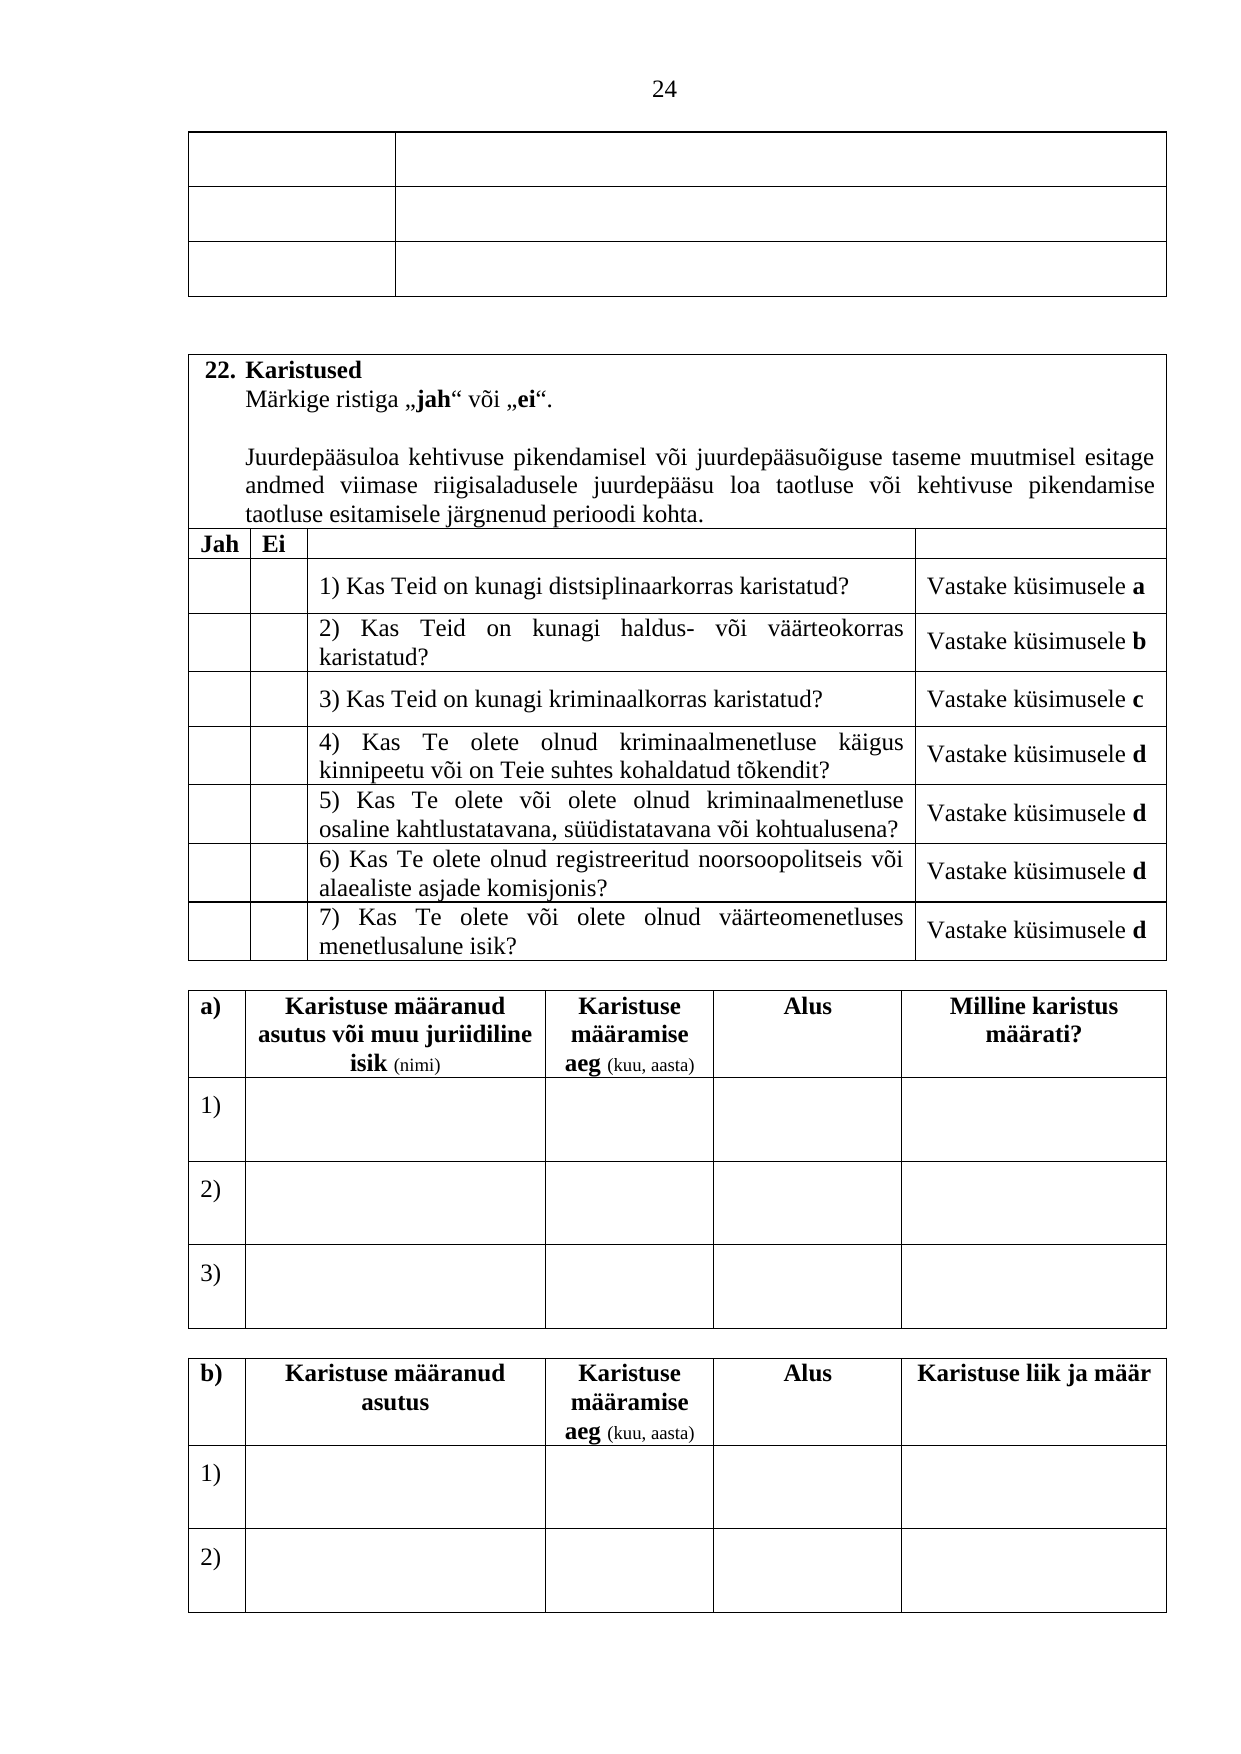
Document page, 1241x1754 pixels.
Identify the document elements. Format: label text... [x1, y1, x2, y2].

table_cell 7) Kas Te olete või olete olnud väärteomenetluses menetlusalune isik? [308, 903, 915, 960]
table_header Karistuse liik ja määr [902, 1359, 1166, 1445]
table_cell [246, 1162, 545, 1244]
table_cell 4) Kas Te olete olnud kriminaalmenetluse käigus kinnipeetu või on Teie suhtes kohaldatud tõkendit? [308, 727, 915, 784]
table_cell [246, 1446, 545, 1528]
table_cell [189, 1446, 245, 1528]
table_cell [396, 187, 1166, 241]
table_cell [189, 785, 250, 843]
table_cell [251, 785, 307, 843]
table_cell [246, 1245, 545, 1328]
table_cell [916, 529, 1166, 558]
table_cell Vastake küsimusele d [916, 727, 1166, 784]
table_cell [189, 844, 250, 901]
table_cell [246, 1078, 545, 1161]
table_header Karistused Märkige ristiga „jah“ või „ei“. Juurdepääsuloa kehtivuse pikendamisel või juurdepääsuõiguse taseme muutmisel esitage andmed viimase riigisaladusele juurdepääsu loa taotluse või kehtivuse pikendamise taotluse esitamisele järgnenud perioodi kohta. [189, 355, 1166, 528]
table_cell [546, 1078, 713, 1161]
table_cell [189, 1245, 245, 1328]
table_cell [189, 187, 395, 241]
table_cell [251, 559, 307, 612]
table_cell 3) Kas Teid on kunagi kriminaalkorras karistatud? [308, 672, 915, 726]
table_cell [189, 672, 250, 726]
table_cell [189, 903, 250, 960]
table_cell [189, 559, 250, 612]
table_header Milline karistus määrati? [902, 991, 1166, 1077]
table_cell Jah [189, 529, 250, 558]
table_cell Vastake küsimusele c [916, 672, 1166, 726]
table_cell [714, 1078, 901, 1161]
table_cell [546, 1446, 713, 1528]
table_cell [546, 1245, 713, 1328]
table_cell [251, 614, 307, 671]
table_cell [189, 727, 250, 784]
table_header a) [189, 991, 245, 1077]
table_cell [251, 727, 307, 784]
table_cell [396, 242, 1166, 296]
table_cell [902, 1446, 1166, 1528]
table_header Karistuse määranud asutus [246, 1359, 545, 1445]
table_cell [902, 1162, 1166, 1244]
table_cell [251, 672, 307, 726]
table_cell [546, 1162, 713, 1244]
table_cell 5) Kas Te olete või olete olnud kriminaalmenetluse osaline kahtlustatavana, süüdistatavana või kohtualusena? [308, 785, 915, 843]
table_cell [714, 1162, 901, 1244]
table_cell [189, 1162, 245, 1244]
table_cell [902, 1078, 1166, 1161]
table_cell [189, 242, 395, 296]
table_header b) [189, 1359, 245, 1445]
table_cell [308, 529, 915, 558]
table_cell [714, 1529, 901, 1612]
table_cell 2) Kas Teid on kunagi haldus- või väärteokorras karistatud? [308, 614, 915, 671]
table_cell [902, 1529, 1166, 1612]
table_cell Vastake küsimusele a [916, 559, 1166, 612]
table_header Karistuse määranud asutus või muu juriidiline isik (nimi) [246, 991, 545, 1077]
table_cell Ei [251, 529, 307, 558]
table_cell [189, 614, 250, 671]
table_header Alus [714, 991, 901, 1077]
table_header Karistuse määramise aeg (kuu, aasta) [546, 1359, 713, 1445]
table_cell Vastake küsimusele b [916, 614, 1166, 671]
table_cell [189, 1078, 245, 1161]
table_header Alus [714, 1359, 901, 1445]
table_cell [714, 1446, 901, 1528]
table_cell [189, 1529, 245, 1612]
table_cell [902, 1245, 1166, 1328]
table_cell Vastake küsimusele d [916, 844, 1166, 901]
table_cell 6) Kas Te olete olnud registreeritud noorsoopolitseis või alaealiste asjade komisjonis? [308, 844, 915, 901]
table_cell [546, 1529, 713, 1612]
table_cell [396, 133, 1166, 186]
table_cell [251, 844, 307, 901]
table_cell [714, 1245, 901, 1328]
table_cell Vastake küsimusele d [916, 785, 1166, 843]
table_cell [189, 133, 395, 186]
table_cell [251, 903, 307, 960]
table_header Karistuse määramise aeg (kuu, aasta) [546, 991, 713, 1077]
table_cell [246, 1529, 545, 1612]
table_cell 1) Kas Teid on kunagi distsiplinaarkorras karistatud? [308, 559, 915, 612]
table_cell Vastake küsimusele d [916, 903, 1166, 960]
